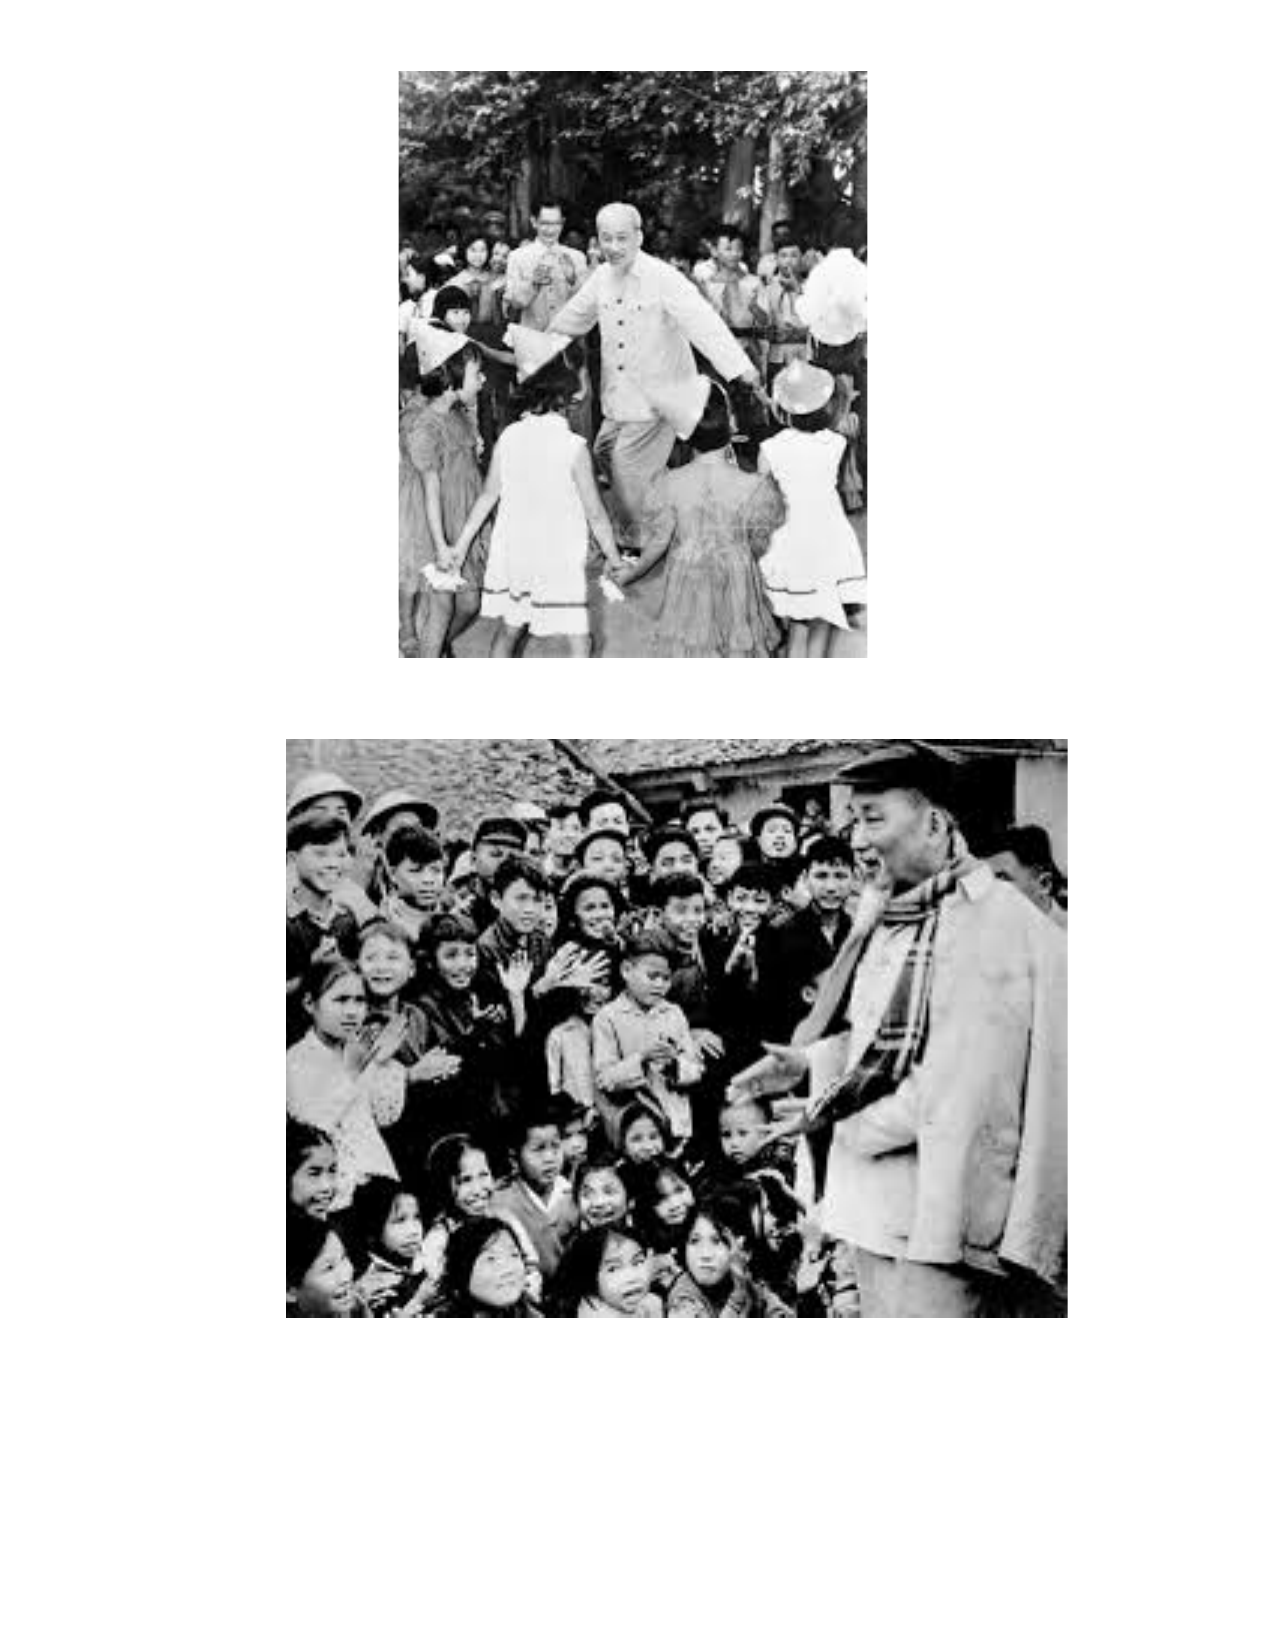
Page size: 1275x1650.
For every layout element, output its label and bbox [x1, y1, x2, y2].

picture [286, 739, 1068, 1318]
picture [398, 71, 868, 658]
